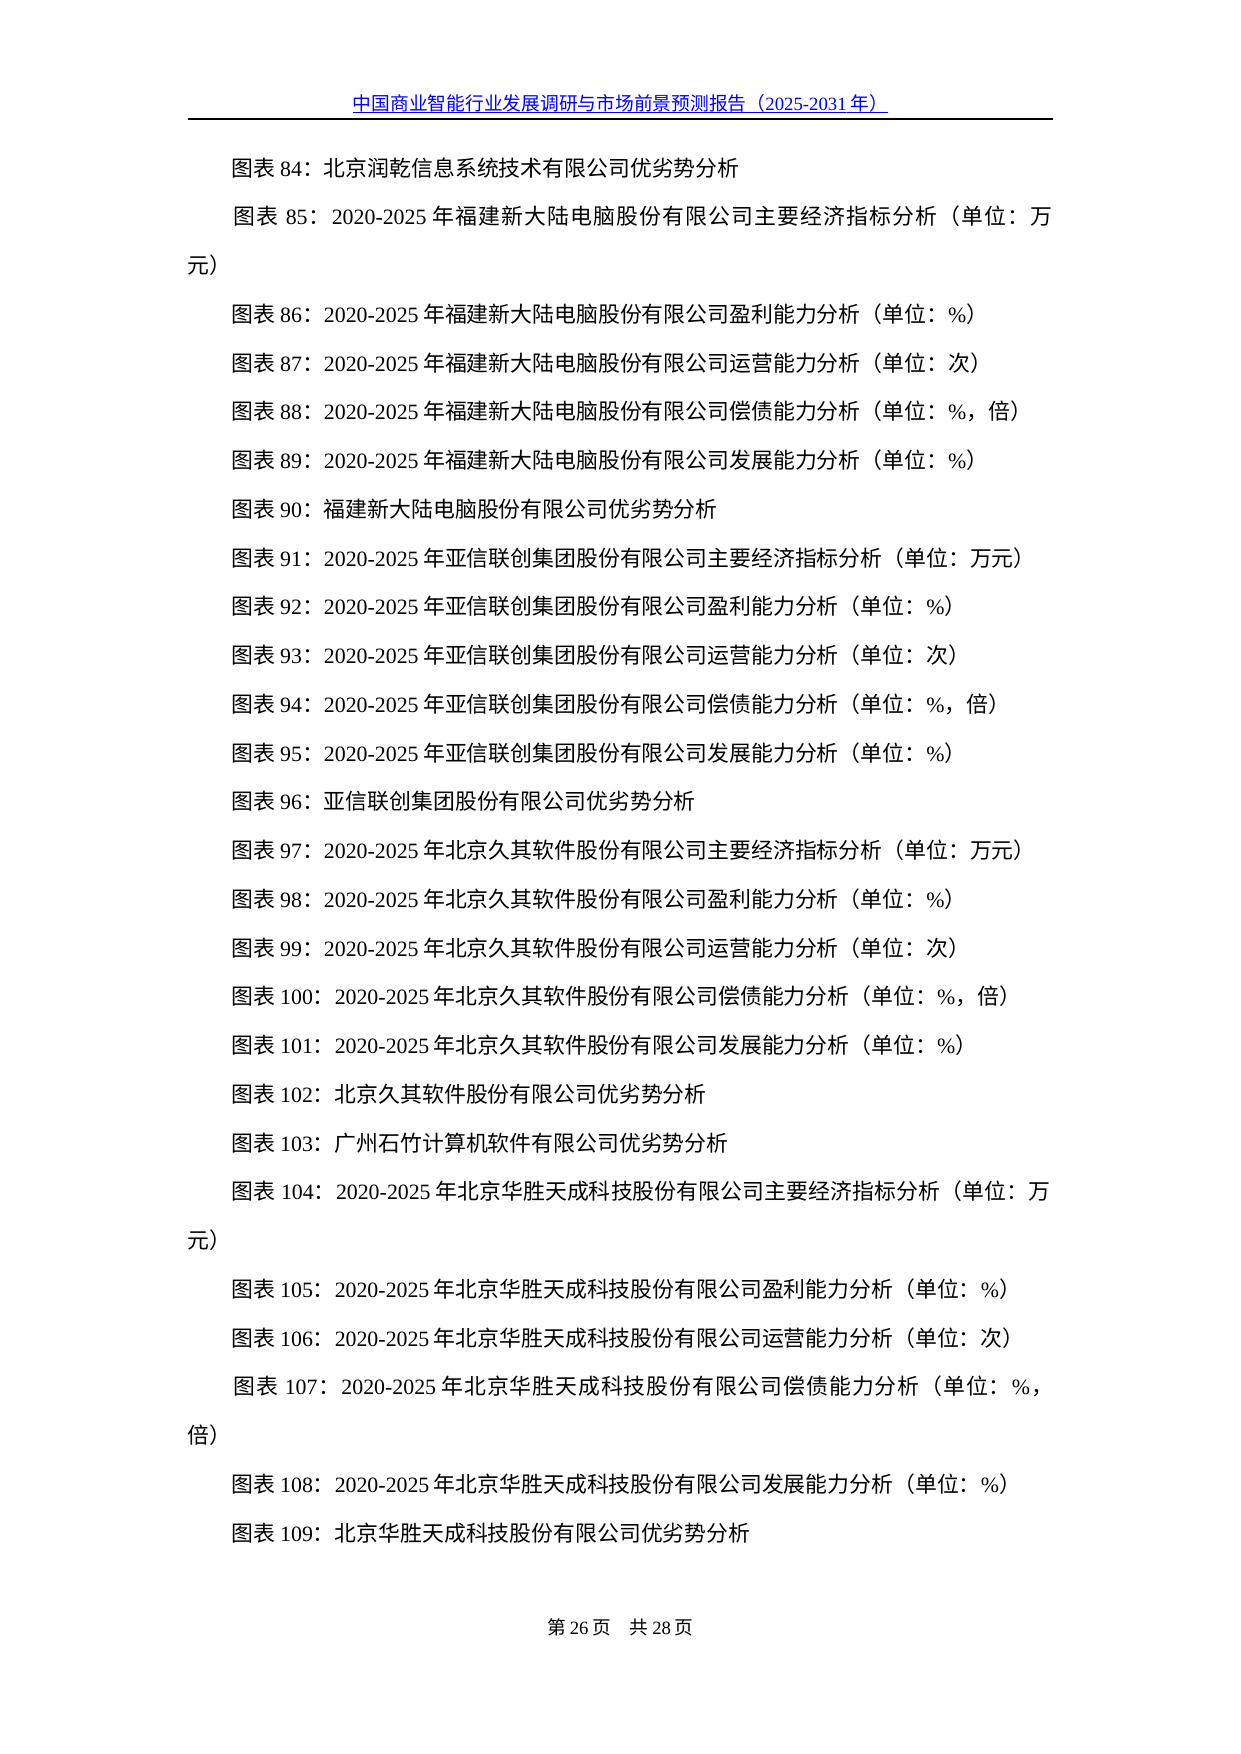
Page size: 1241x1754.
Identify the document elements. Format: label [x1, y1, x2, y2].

text [187, 150, 1053, 1548]
